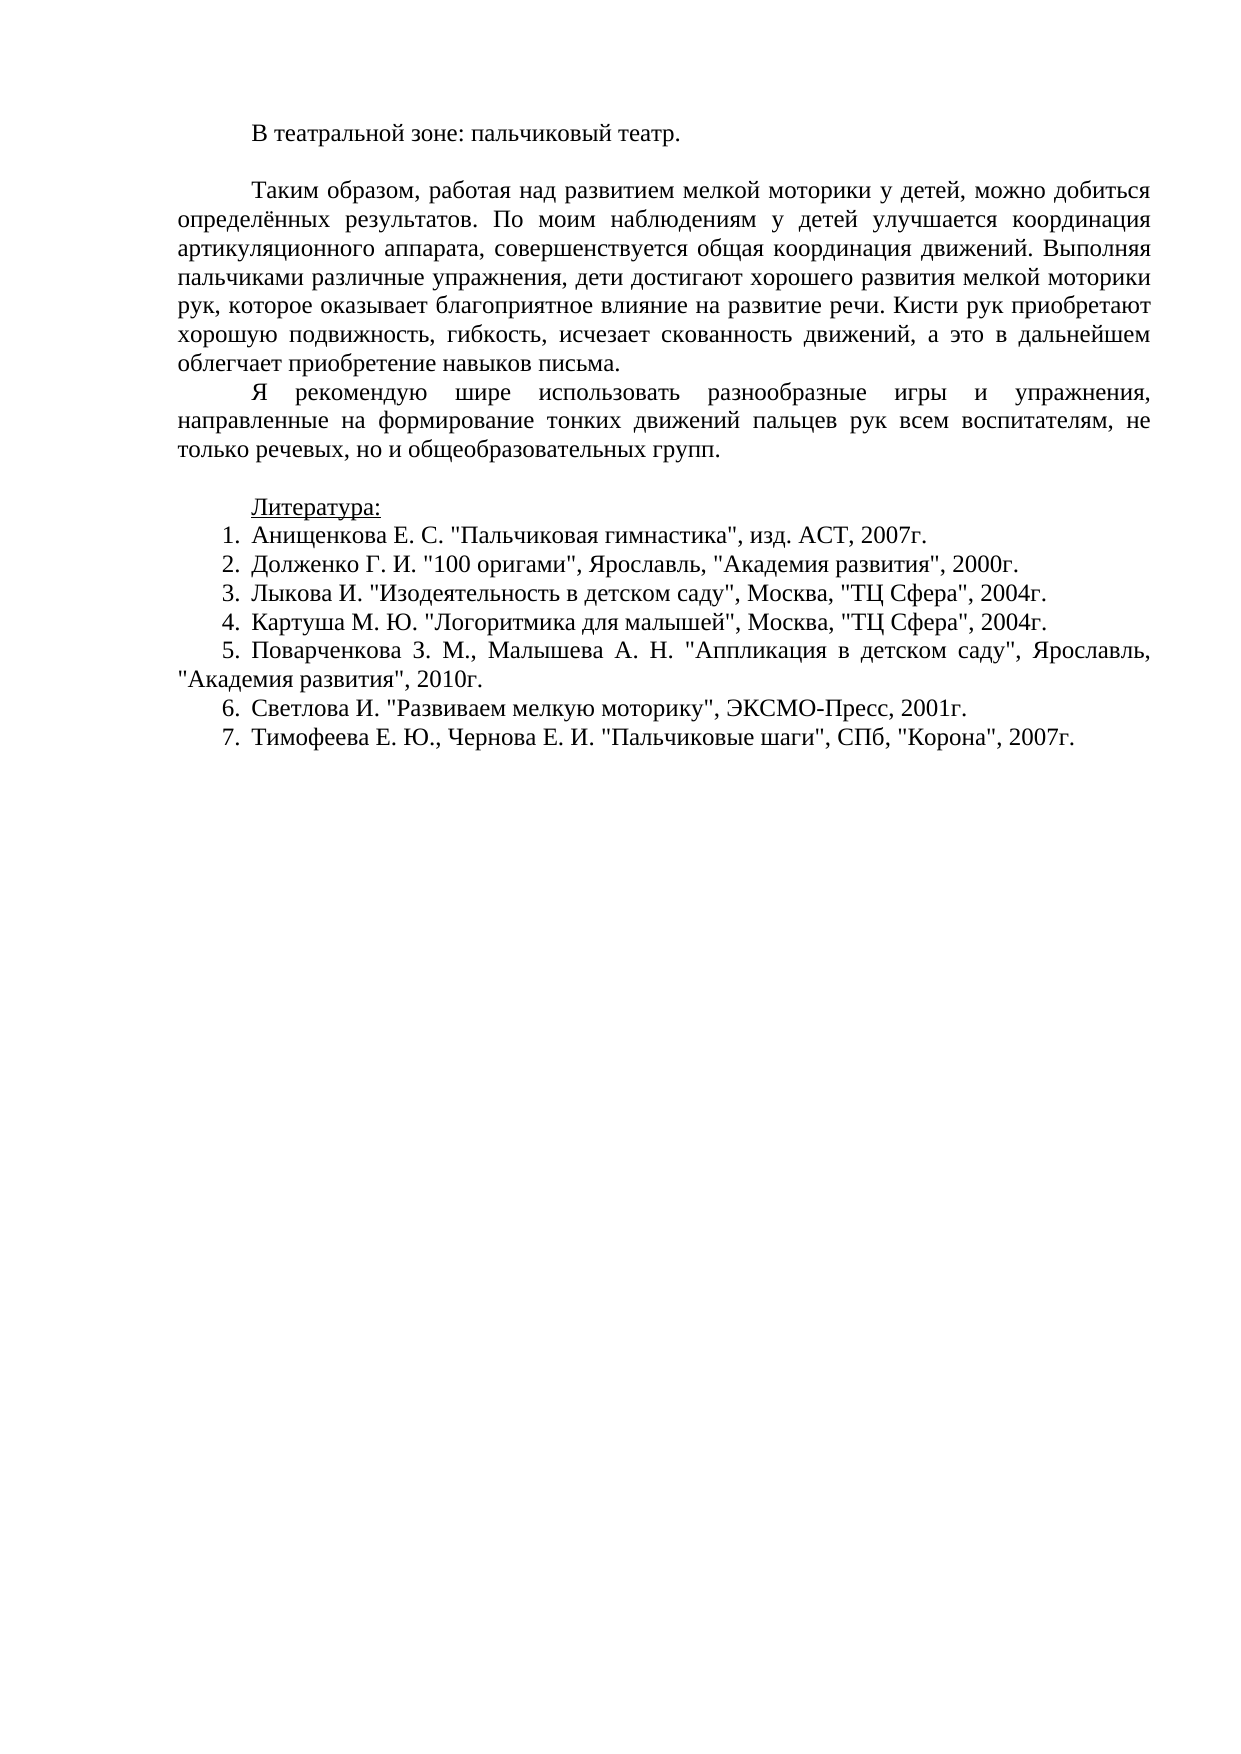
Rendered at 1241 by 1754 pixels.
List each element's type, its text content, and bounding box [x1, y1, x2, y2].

list Светлова И. "Развиваем мелкую моторику", ЭКСМО-Пресс, 2001г. [177, 693, 1152, 722]
list Лыкова И. "Изодеятельность в детском саду", Москва, "ТЦ Сфера", 2004г. [177, 578, 1152, 607]
list Картуша М. Ю. "Логоритмика для малышей", Москва, "ТЦ Сфера", 2004г. [177, 607, 1152, 636]
text В театральной зоне: пальчиковый театр. [177, 118, 1152, 147]
text Таким образом, работая над развитием мелкой моторики у детей, можно добиться определённых результатов. По моим наблюдениям у детей улучшается координация артикуляционного аппарата, совершенствуется общая координация движений. Выполняя пальчиками различные упражнения, дети достигают хорошего развития мелкой моторики рук, которое оказывает благоприятное влияние на развитие речи. Кисти рук приобретают хорошую подвижность, гибкость, исчезает скованность движений, а это в дальнейшем облегчает приобретение навыков письма. [177, 176, 1152, 377]
list Тимофеева Е. Ю., Чернова Е. И. "Пальчиковые шаги", СПб, "Корона", 2007г. [177, 722, 1152, 751]
text Я рекомендую шире использовать разнообразные игры и упражнения, направленные на формирование тонких движений пальцев рук всем воспитателям, не только речевых, но и общеобразовательных групп. [177, 377, 1152, 463]
list Долженко Г. И. "100 оригами", Ярославль, "Академия развития", 2000г. [177, 549, 1152, 578]
list Поварченкова З. М., Малышева А. Н. "Аппликация в детском саду", Ярославль, "Академия развития", 2010г. [177, 636, 1152, 693]
text Литература: [177, 492, 1152, 521]
list Анищенкова Е. С. "Пальчиковая гимнастика", изд. АСТ, 2007г. [177, 521, 1152, 549]
